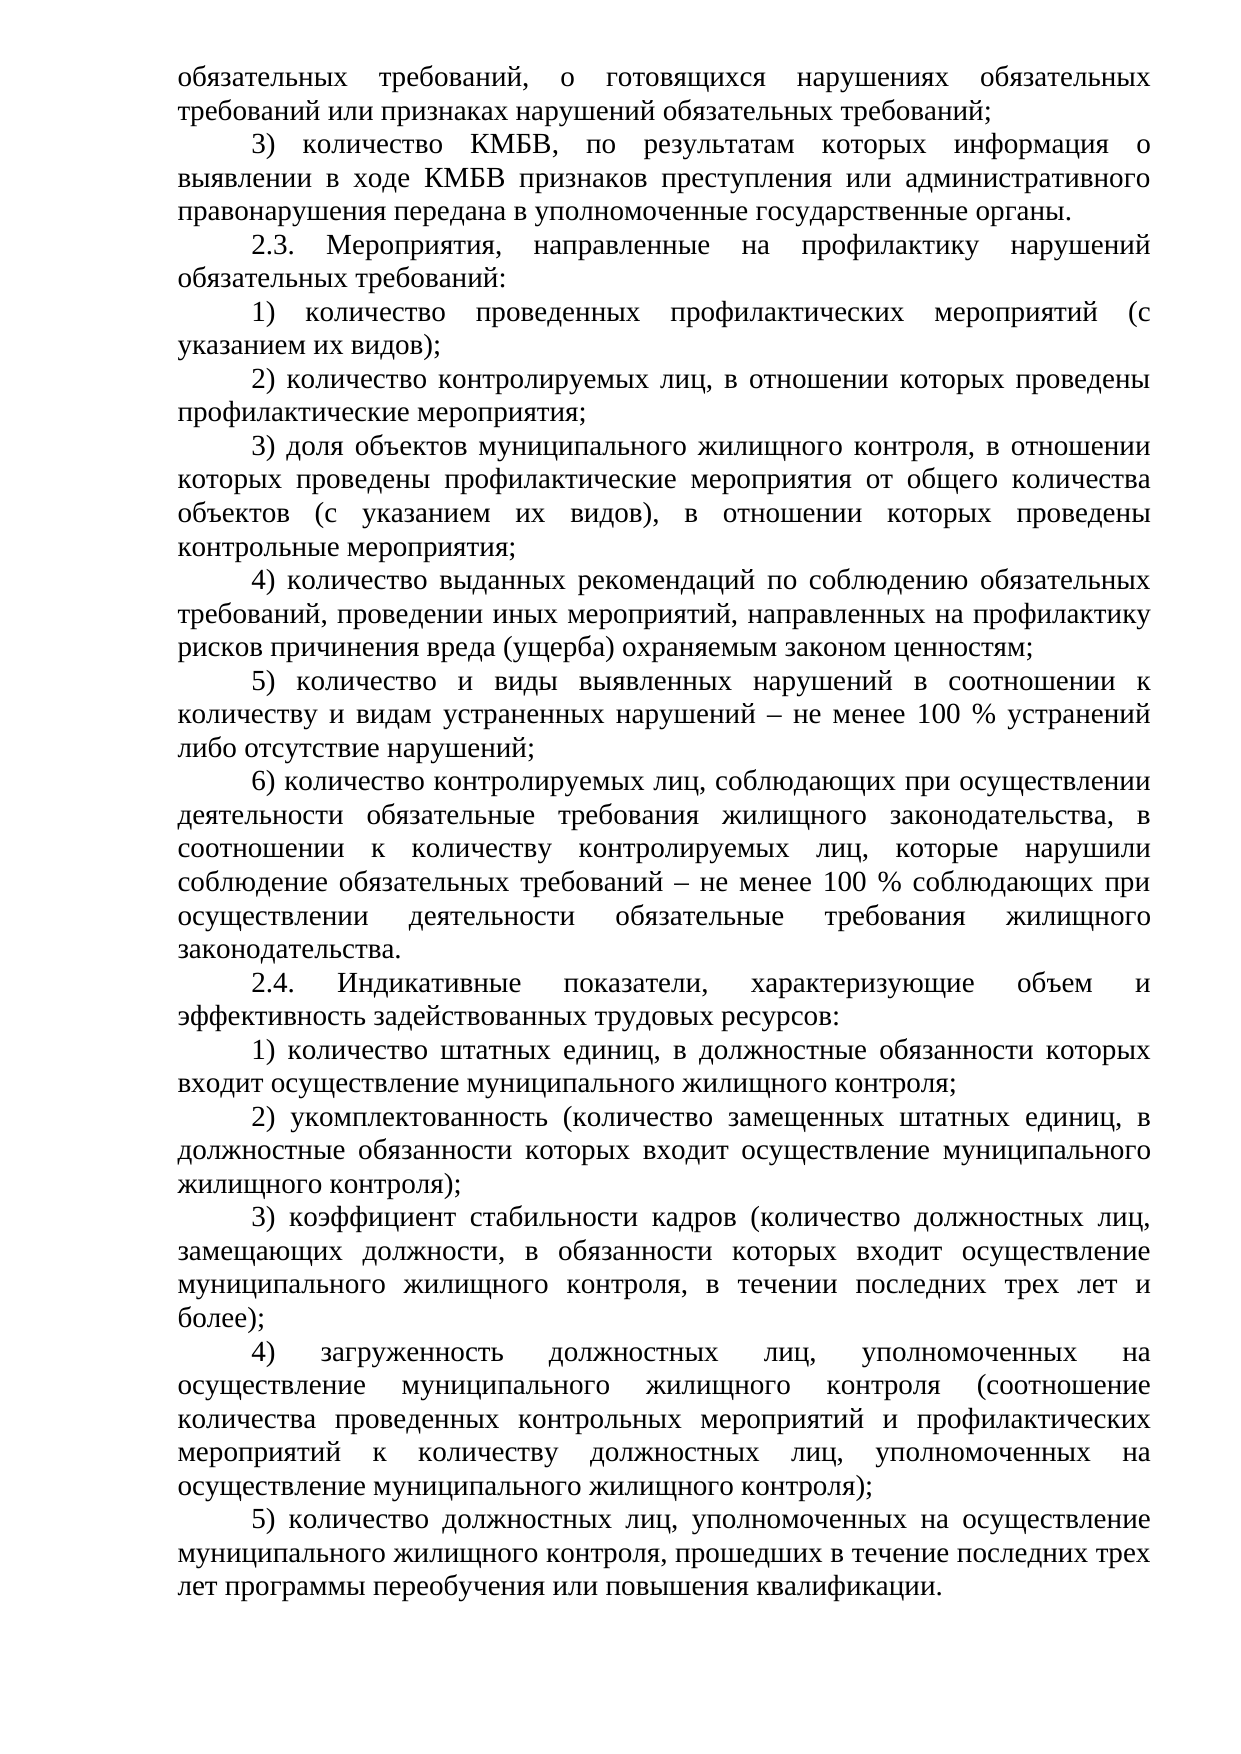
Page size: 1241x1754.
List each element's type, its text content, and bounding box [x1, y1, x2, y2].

text 3) коэффициент стабильности кадров (количество должностных лиц, замещающих должности, в обязанности которых входит осуществление муниципального жилищного контроля, в течении последних трех лет и более); [177, 1199, 1152, 1334]
text 2) укомплектованность (количество замещенных штатных единиц, в должностные обязанности которых входит осуществление муниципального жилищного контроля); [177, 1099, 1152, 1199]
text 5) количество должностных лиц, уполномоченных на осуществление муниципального жилищного контроля, прошедших в течение последних трех лет программы переобучения или повышения квалификации. [177, 1501, 1152, 1602]
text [177, 59, 1152, 126]
text 1) количество проведенных профилактических мероприятий (с указанием их видов); [177, 294, 1152, 361]
text 2.4. Индикативные показатели, характеризующие объем и эффективность задействованных трудовых ресурсов: [177, 965, 1152, 1032]
text 4) загруженность должностных лиц, уполномоченных на осуществление муниципального жилищного контроля (соотношение количества проведенных контрольных мероприятий и профилактических мероприятий к количеству должностных лиц, уполномоченных на осуществление муниципального жилищного контроля); [177, 1334, 1152, 1501]
text 3) доля объектов муниципального жилищного контроля, в отношении которых проведены профилактические мероприятия от общего количества объектов (с указанием их видов), в отношении которых проведены контрольные мероприятия; [177, 428, 1152, 562]
text 3) количество КМБВ, по результатам которых информация о выявлении в ходе КМБВ признаков преступления или административного правонарушения передана в уполномоченные государственные органы. [177, 126, 1152, 227]
text 6) количество контролируемых лиц, соблюдающих при осуществлении деятельности обязательные требования жилищного законодательства, в соотношении к количеству контролируемых лиц, которые нарушили соблюдение обязательных требований – не менее 100 % соблюдающих при осуществлении деятельности обязательные требования жилищного законодательства. [177, 763, 1152, 965]
text 5) количество и виды выявленных нарушений в соотношении к количеству и видам устраненных нарушений – не менее 100 % устранений либо отсутствие нарушений; [177, 663, 1152, 763]
text 2.3. Мероприятия, направленные на профилактику нарушений обязательных требований: [177, 227, 1152, 294]
text 1) количество штатных единиц, в должностные обязанности которых входит осуществление муниципального жилищного контроля; [177, 1032, 1152, 1099]
text 2) количество контролируемых лиц, в отношении которых проведены профилактические мероприятия; [177, 361, 1152, 428]
text 4) количество выданных рекомендаций по соблюдению обязательных требований, проведении иных мероприятий, направленных на профилактику рисков причинения вреда (ущерба) охраняемым законом ценностям; [177, 562, 1152, 663]
